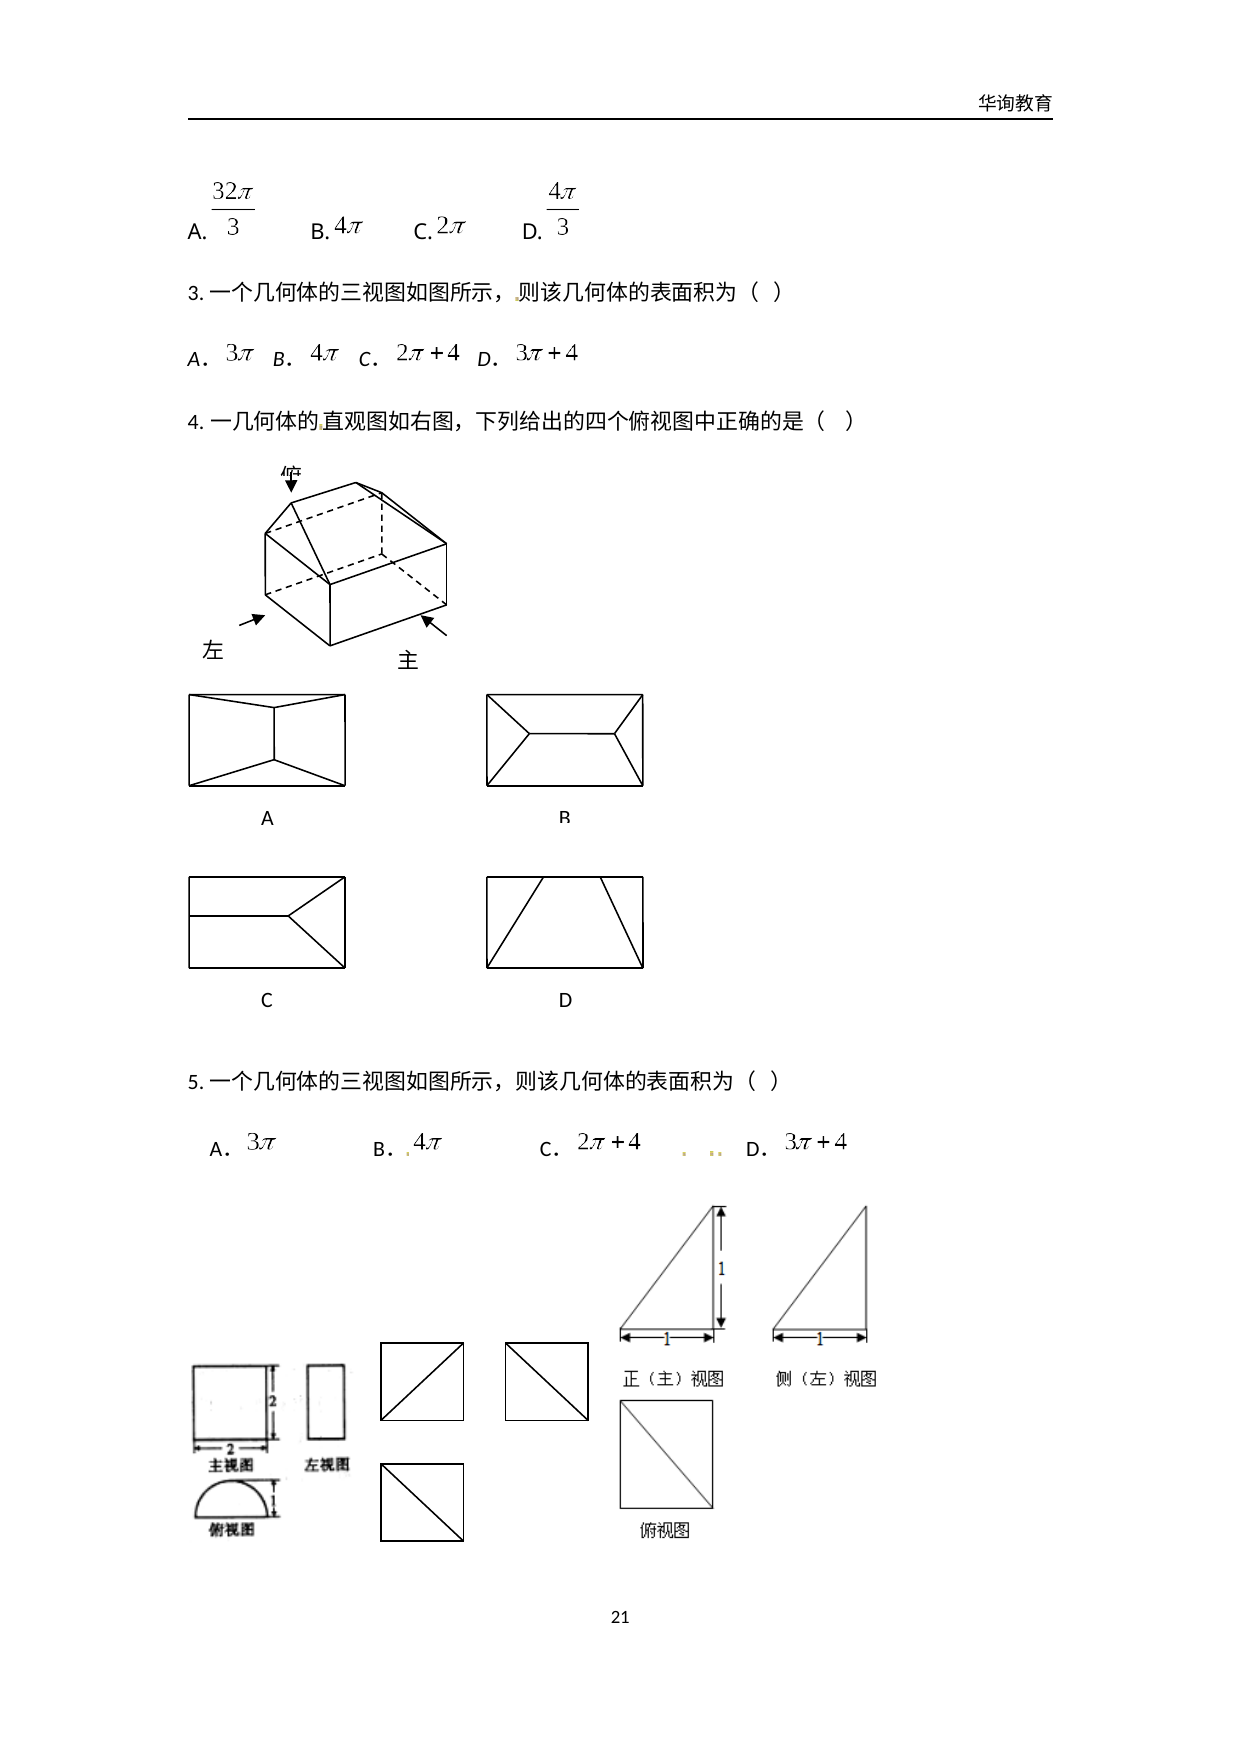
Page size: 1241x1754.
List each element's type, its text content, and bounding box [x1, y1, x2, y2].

picture [615, 1200, 882, 1543]
text 5. 一个几何体的三视图如图所示，则该几何体的表面积为（ ） [187, 1063, 1053, 1096]
text A． B． C． D． [187, 323, 1053, 388]
text A. B. C. D. [187, 162, 1053, 259]
text A． B． C． D． [187, 1112, 1053, 1177]
text 4. 一几何体的直观图如右图，下列给出的四个俯视图中正确的是（ ） [187, 403, 1053, 436]
text 3. 一个几何体的三视图如图所示，则该几何体的表面积为（ ） [187, 274, 1053, 307]
